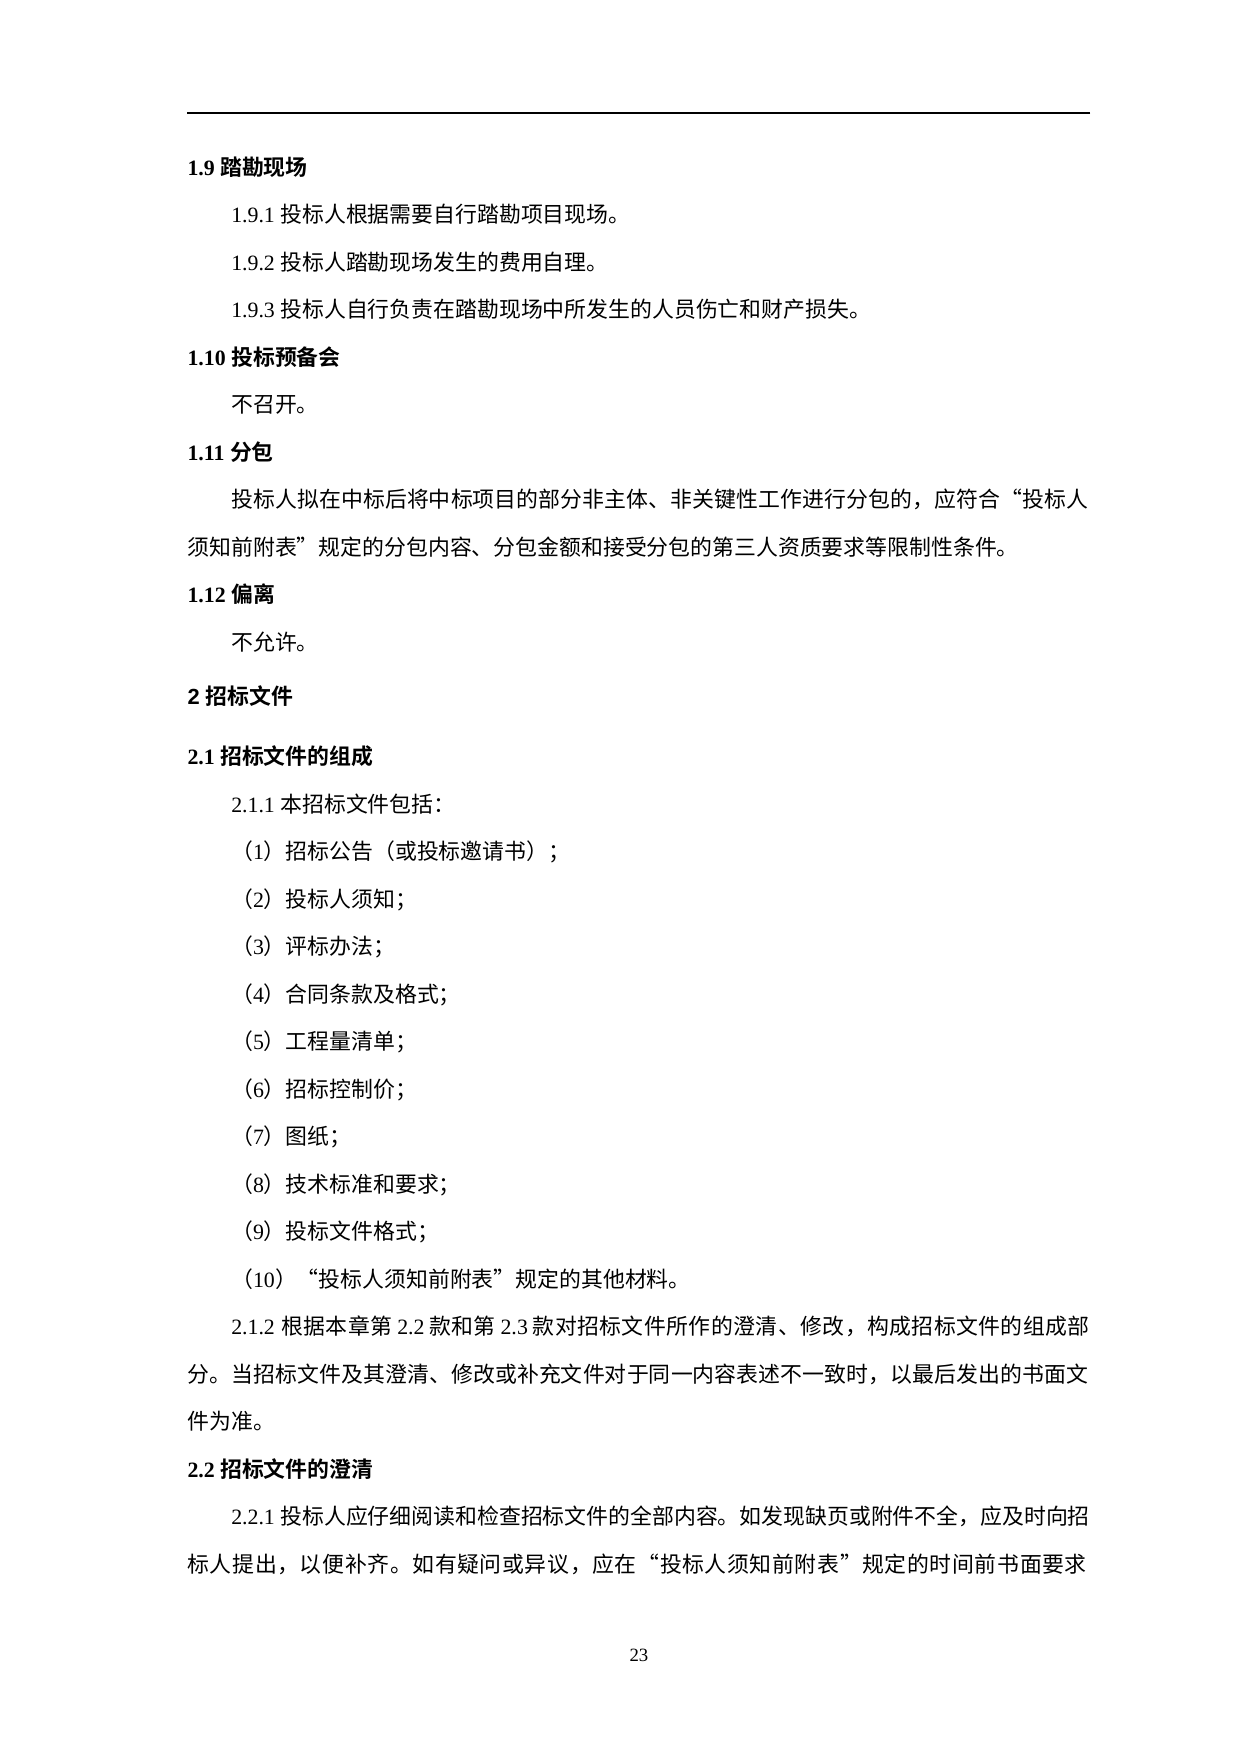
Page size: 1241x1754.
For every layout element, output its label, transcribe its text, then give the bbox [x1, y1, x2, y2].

subtitle 1.9 踏勘现场 [187, 150, 1090, 182]
text （7）图纸； [187, 1119, 1090, 1151]
subtitle 1.11 分包 [187, 435, 1090, 467]
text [187, 1499, 1090, 1578]
text 投标人拟在中标后将中标项目的部分非主体、非关键性工作进行分包的，应符合“投标人须知前附表”规定的分包内容、分包金额和接受分包的第三人资质要求等限制性条件。 [187, 482, 1090, 562]
subtitle 1.12 偏离 [187, 577, 1090, 609]
subtitle 2.2 招标文件的澄清 [187, 1452, 1090, 1483]
text 1.9.3 投标人自行负责在踏勘现场中所发生的人员伤亡和财产损失。 [187, 292, 1090, 324]
text （4）合同条款及格式； [187, 977, 1090, 1008]
text （9）投标文件格式； [187, 1214, 1090, 1246]
subtitle 2 招标文件 [187, 679, 1090, 710]
text （2）投标人须知； [187, 882, 1090, 913]
text （8）技术标准和要求； [187, 1167, 1090, 1198]
text （5）工程量清单； [187, 1024, 1090, 1056]
text 2.1.1 本招标文件包括： [187, 787, 1090, 818]
text （3）评标办法； [187, 929, 1090, 961]
text 不允许。 [187, 625, 1090, 657]
text 1.9.2 投标人踏勘现场发生的费用自理。 [187, 245, 1090, 277]
text （1）招标公告（或投标邀请书）； [187, 834, 1090, 866]
text （10）“投标人须知前附表”规定的其他材料。 [187, 1262, 1090, 1293]
subtitle 1.10 投标预备会 [187, 340, 1090, 372]
text （6）招标控制价； [187, 1072, 1090, 1103]
text 不召开。 [187, 387, 1090, 419]
text 1.9.1 投标人根据需要自行踏勘项目现场。 [187, 197, 1090, 229]
subtitle 2.1 招标文件的组成 [187, 739, 1090, 771]
text 2.1.2 根据本章第2.2款和第2.3款对招标文件所作的澄清、修改，构成招标文件的组成部分。当招标文件及其澄清、修改或补充文件对于同一内容表述不一致时，以最后发出的书面文件为准。 [187, 1309, 1090, 1436]
